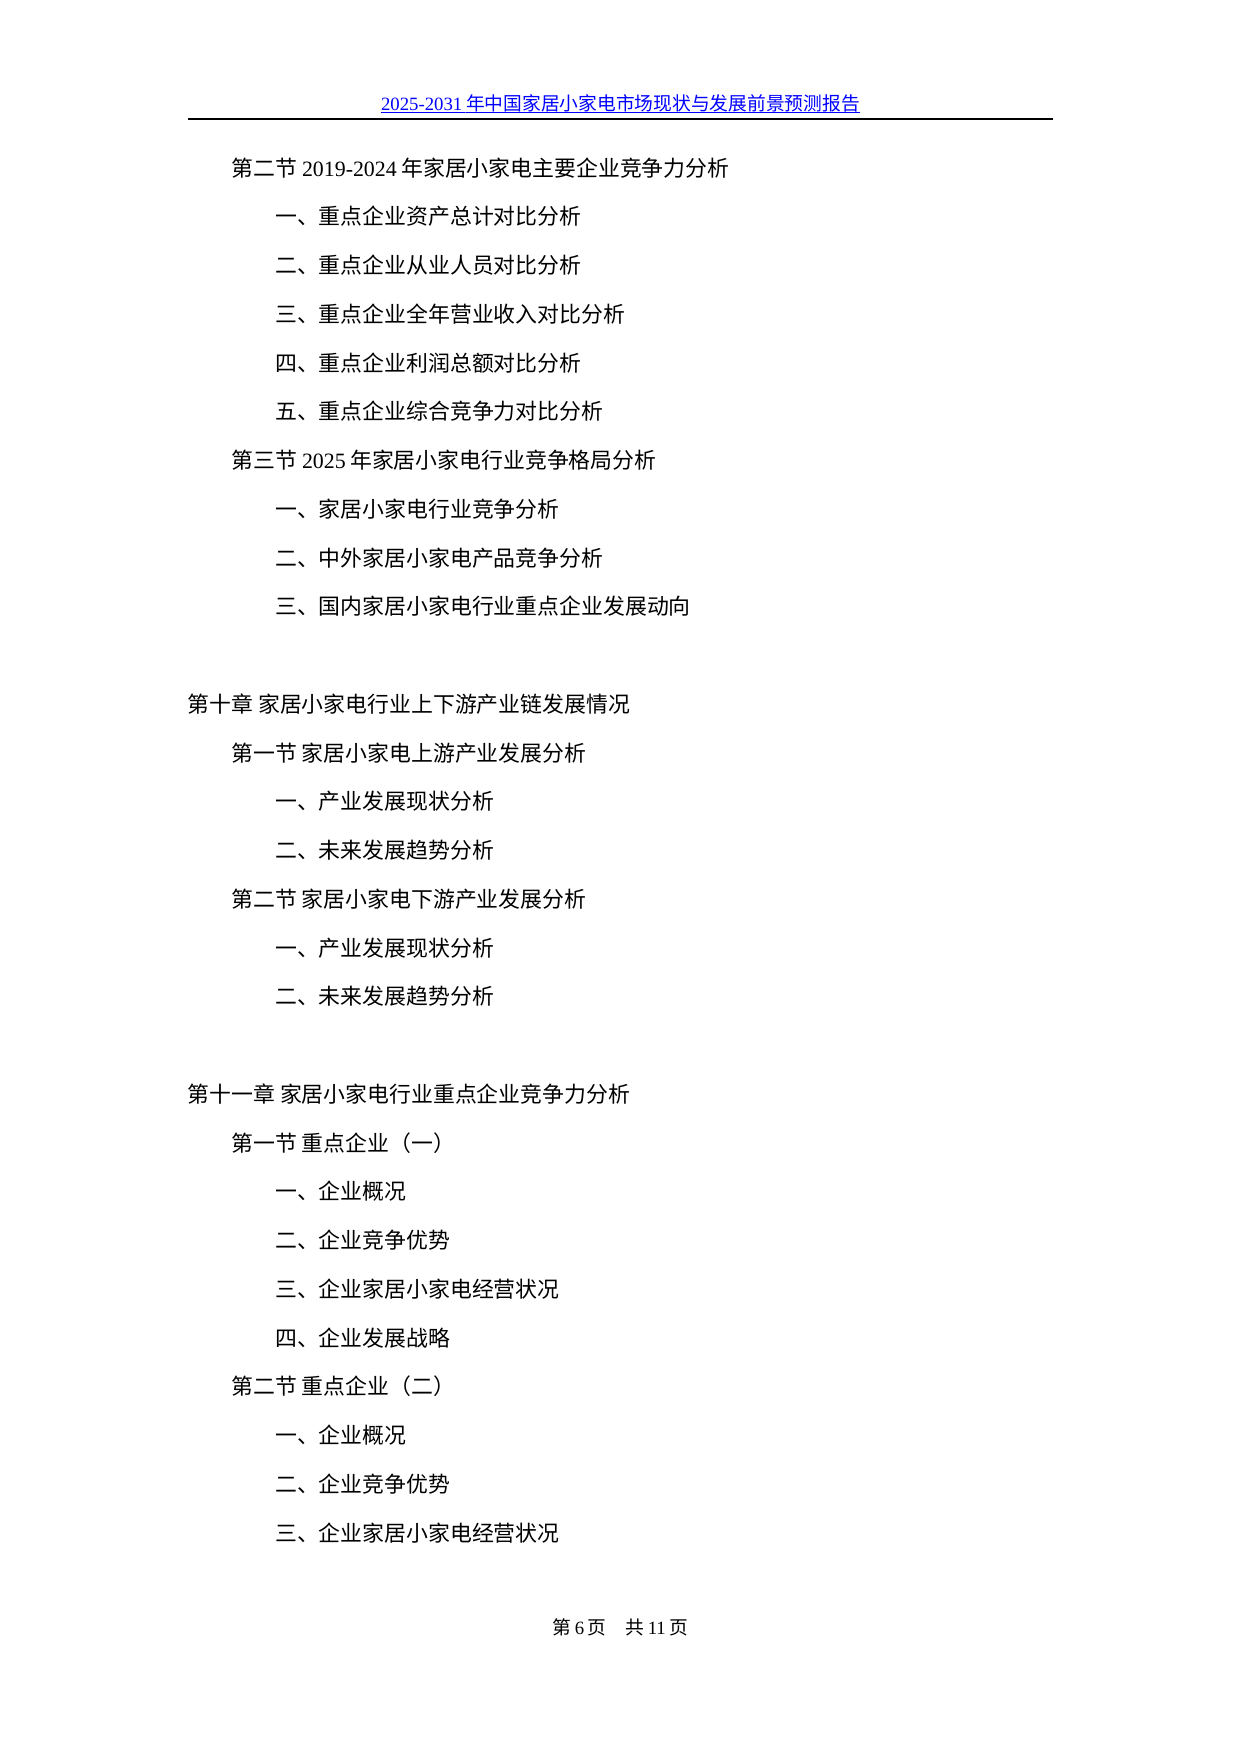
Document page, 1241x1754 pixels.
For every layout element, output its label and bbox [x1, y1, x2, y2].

text [187, 150, 1053, 1548]
